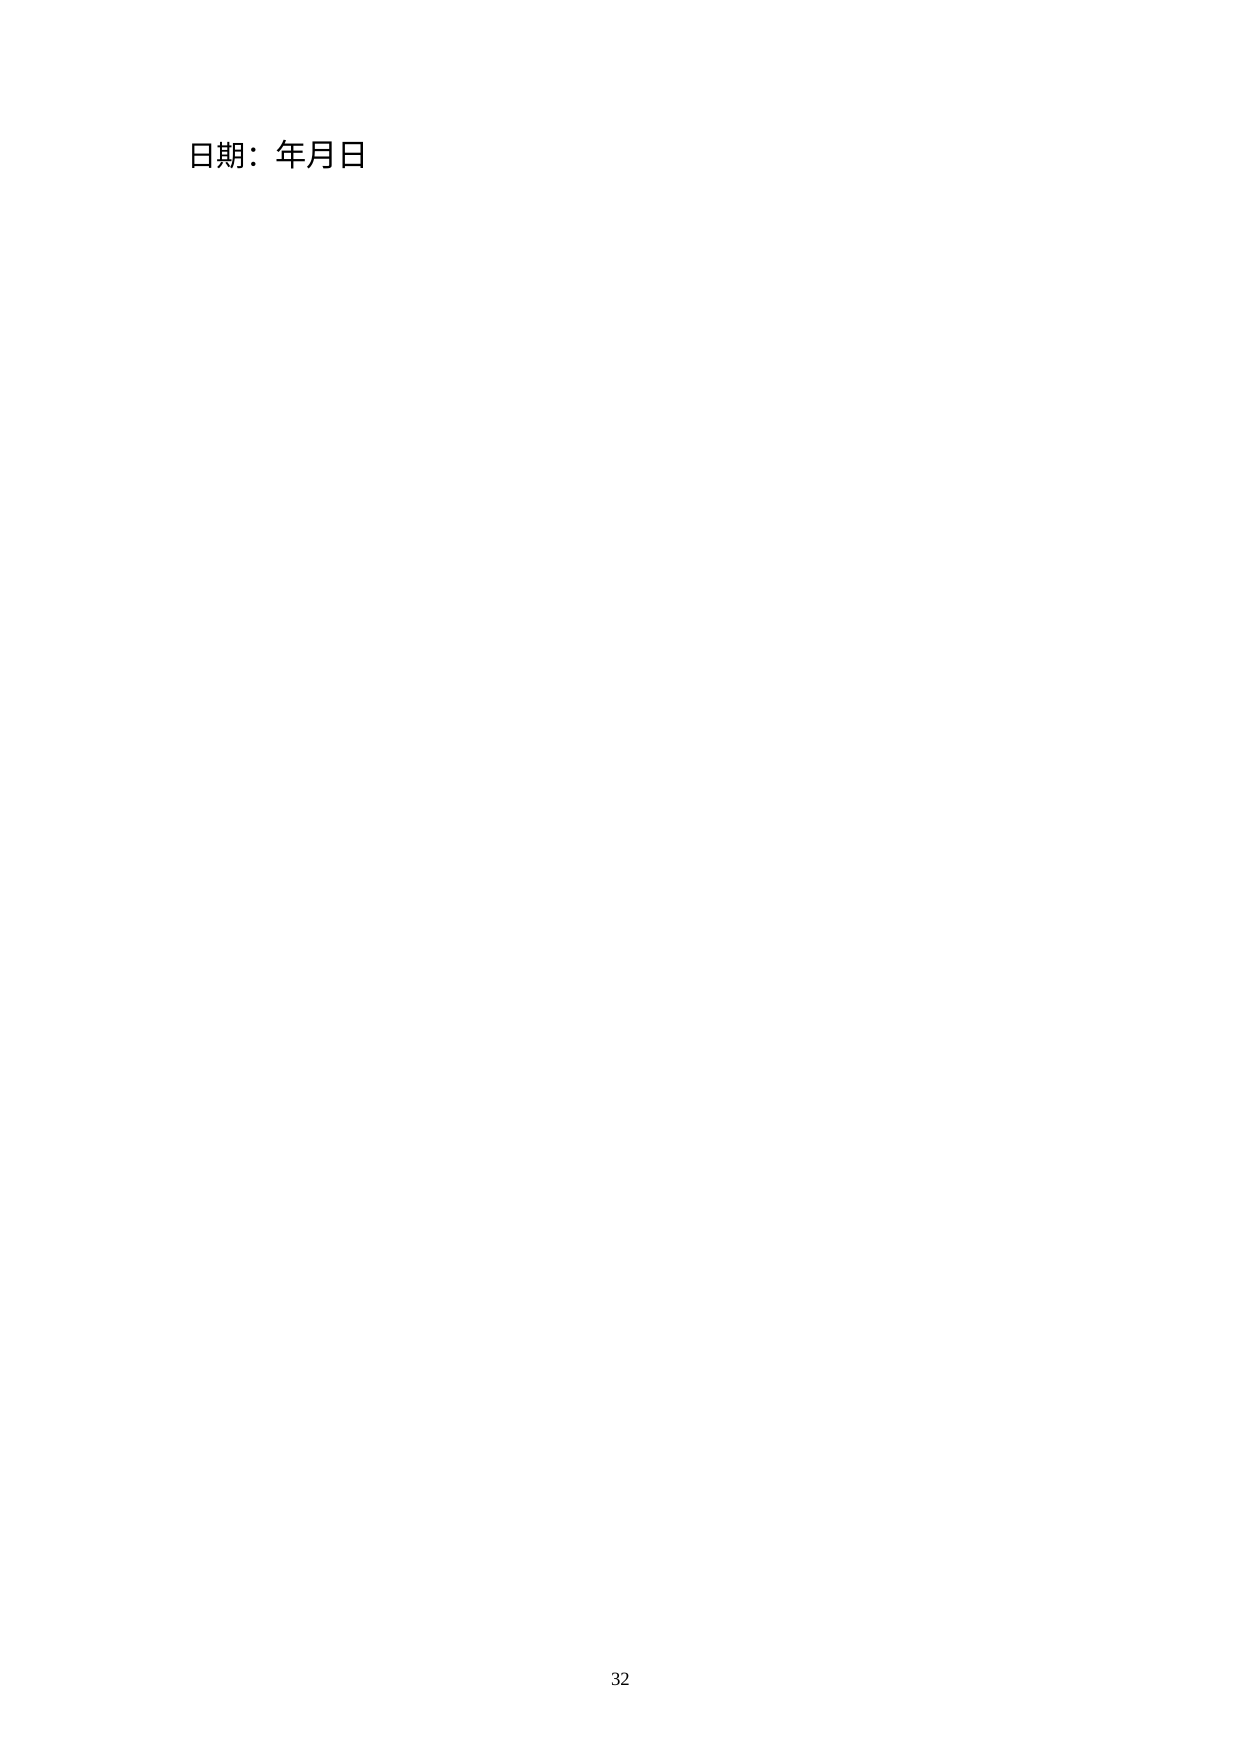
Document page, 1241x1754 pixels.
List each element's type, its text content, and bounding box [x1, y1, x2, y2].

text 日期：年月日 [187, 121, 1053, 186]
